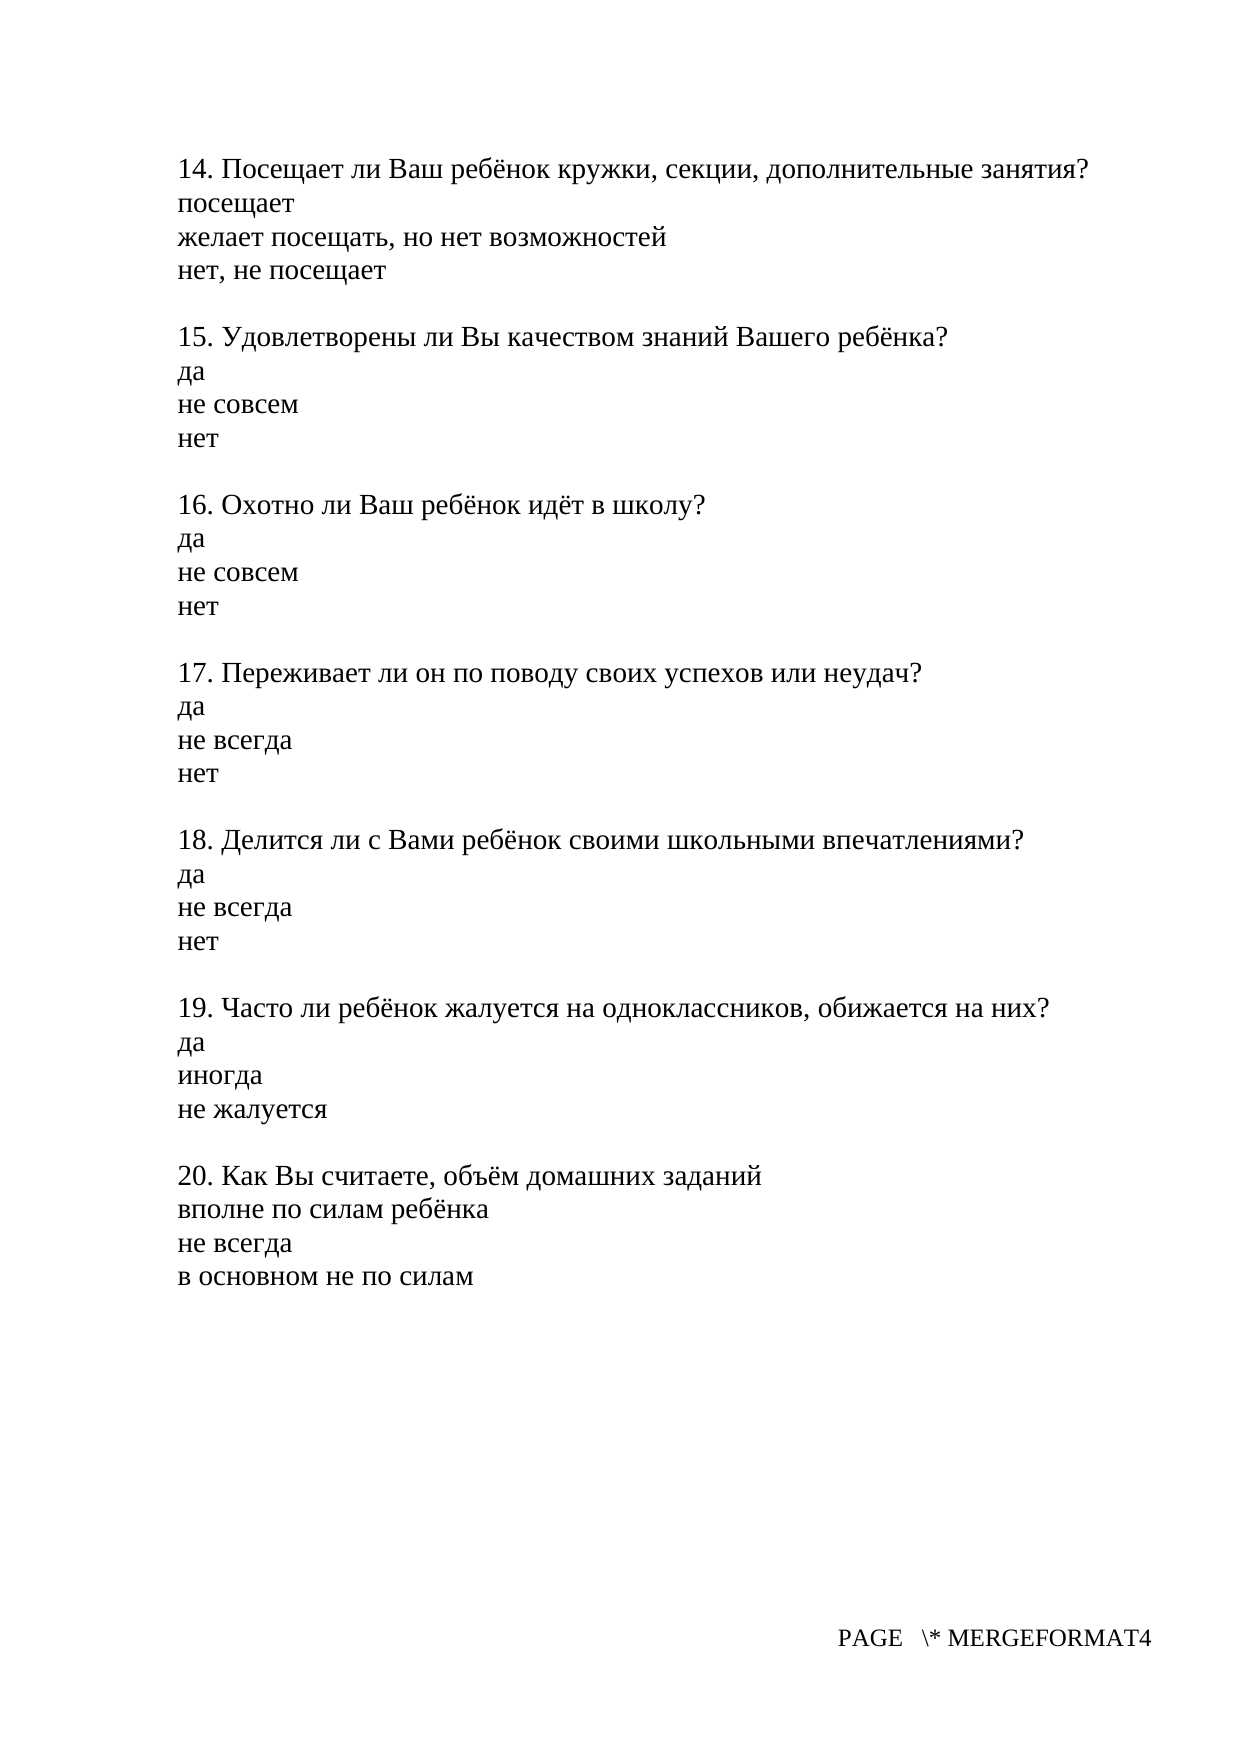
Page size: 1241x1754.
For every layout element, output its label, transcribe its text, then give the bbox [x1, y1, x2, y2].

text да [177, 1024, 1152, 1057]
text нет [177, 755, 1152, 789]
text не всегда [177, 722, 1152, 755]
text да [177, 353, 1152, 386]
text посещает [177, 185, 1152, 219]
text 15. Удовлетворены ли Вы качеством знаний Вашего ребёнка? [177, 319, 1152, 353]
text не жалуется [177, 1091, 1152, 1124]
text не совсем [177, 386, 1152, 420]
text нет [177, 923, 1152, 957]
text 17. Переживает ли он по поводу своих успехов или неудач? [177, 655, 1152, 688]
text 19. Часто ли ребёнок жалуется на одноклассников, обижается на них? [177, 990, 1152, 1024]
text не всегда [177, 1225, 1152, 1258]
text вполне по силам ребёнка [177, 1191, 1152, 1225]
text иногда [177, 1057, 1152, 1091]
text в основном не по силам [177, 1258, 1152, 1292]
text 16. Охотно ли Ваш ребёнок идёт в школу? [177, 487, 1152, 521]
text 20. Как Вы считаете, объём домашних заданий [177, 1158, 1152, 1191]
text да [177, 521, 1152, 554]
text нет, не посещает [177, 252, 1152, 286]
text да [177, 688, 1152, 722]
text нет [177, 420, 1152, 453]
text не совсем [177, 554, 1152, 588]
text нет [177, 588, 1152, 621]
text 14. Посещает ли Ваш ребёнок кружки, секции, дополнительные занятия? [177, 152, 1152, 185]
text желает посещать, но нет возможностей [177, 219, 1152, 252]
text 18. Делится ли с Вами ребёнок своими школьными впечатлениями? [177, 822, 1152, 856]
text да [177, 856, 1152, 889]
text не всегда [177, 889, 1152, 923]
